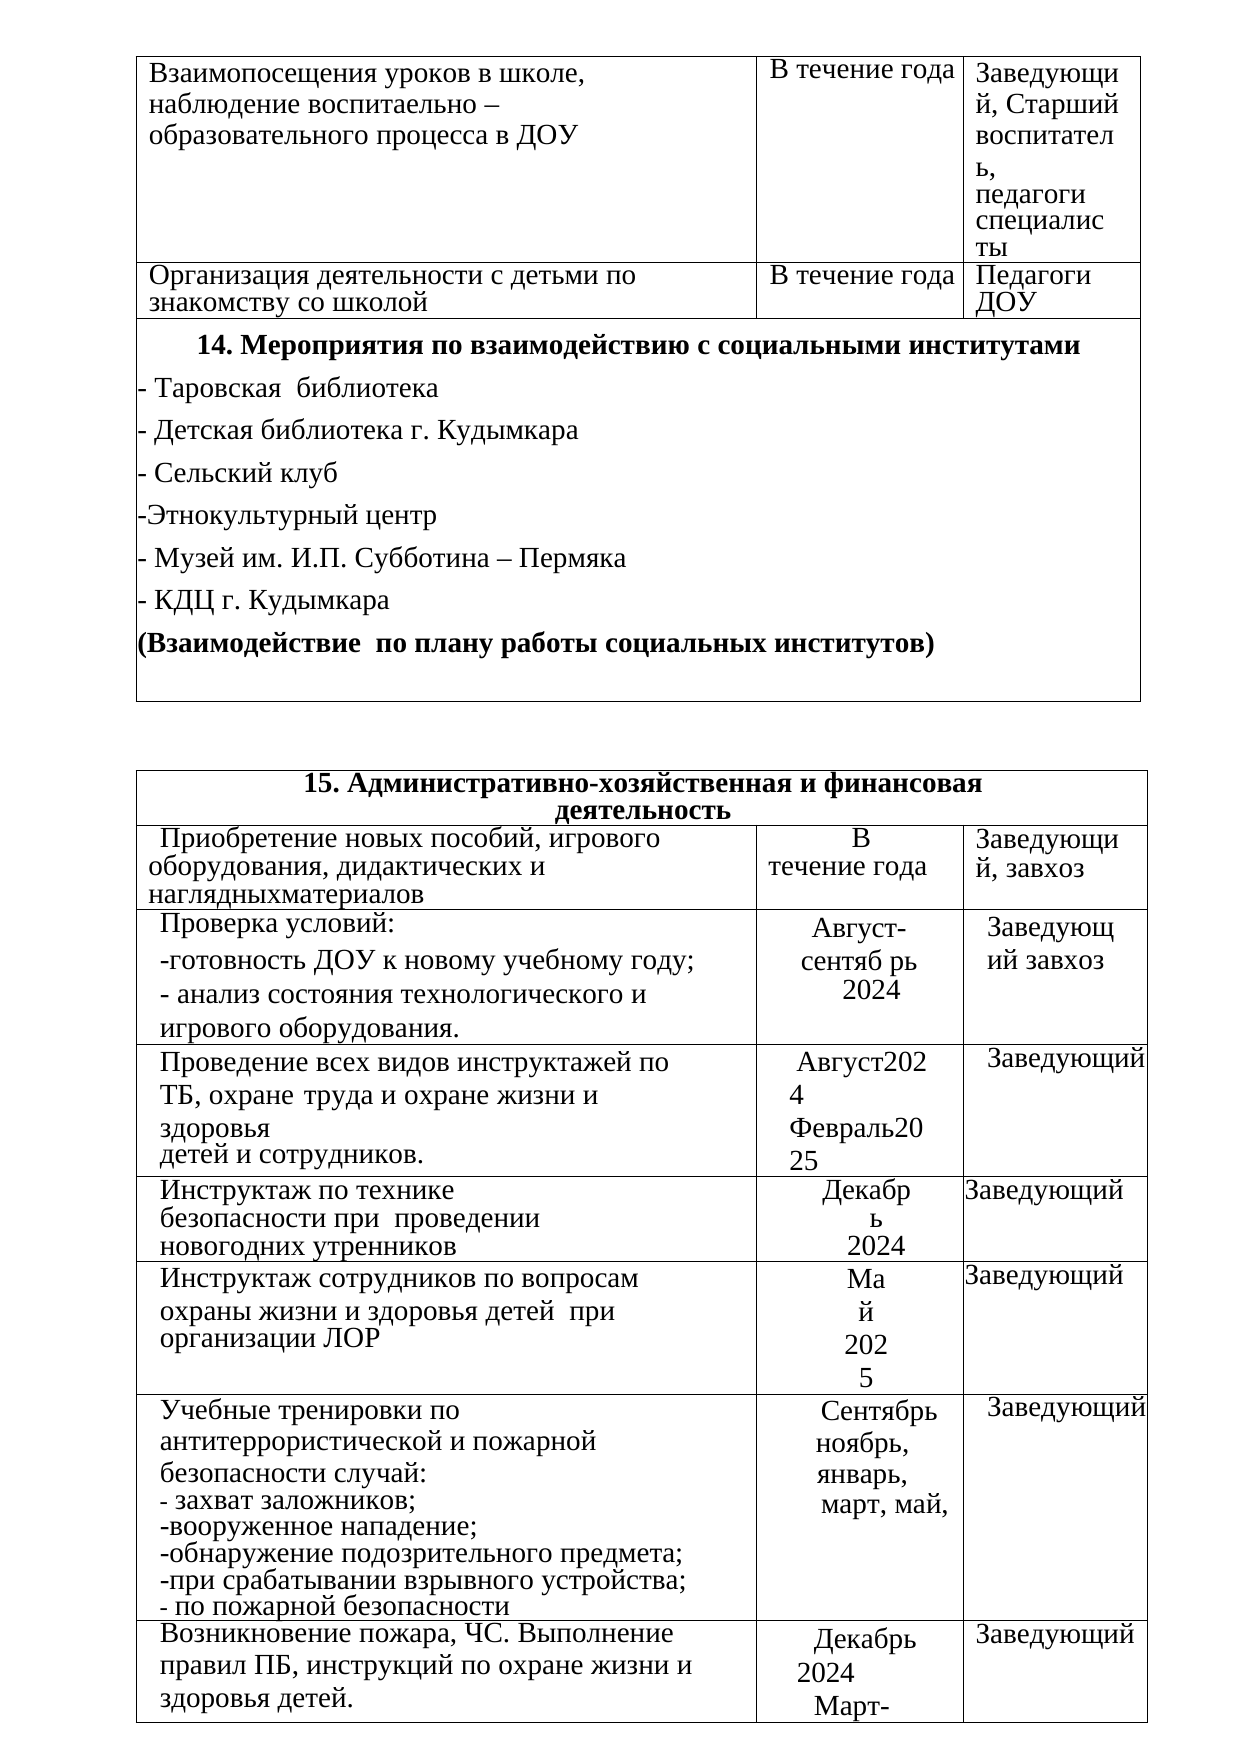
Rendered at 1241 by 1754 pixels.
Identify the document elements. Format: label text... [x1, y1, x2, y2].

table_header Заведующий, Старший воспитатель, педагоги специалисты [964, 57, 1140, 262]
table_cell Сентябрь ноябрь, январь, март, май, [757, 1395, 963, 1620]
table_cell Заведующий [964, 1262, 1147, 1394]
table_cell Учебные тренировки по антитеррористической и пожарной безопасности случай: захват заложников; -вооруженное нападение; -обнаружение подозрительного предмета; -при срабатывании взрывного устройства; по пожарной безопасности [137, 1395, 756, 1620]
table_cell Инструктаж по технике безопасности при проведении новогодних утренников [137, 1177, 756, 1261]
table_cell Август2024 Февраль2025 [757, 1045, 963, 1176]
table_cell Заведующий, завхоз [964, 826, 1147, 909]
table_cell В течение года [757, 826, 963, 909]
table_cell Май 2025 [757, 1262, 963, 1394]
table_header 15. Административно-хозяйственная и финансовая деятельность [137, 771, 1147, 824]
table_cell Организация деятельности с детьми по знакомству со школой [137, 263, 756, 317]
table_cell Приобретение новых пособий, игрового оборудования, дидактических и наглядныхматериалов [137, 826, 756, 909]
table_cell Заведующий [964, 1045, 1147, 1176]
table_header Взаимопосещения уроков в школе, наблюдение воспитаельно – образовательного процесса в ДОУ [137, 57, 756, 262]
table_header В течение года [757, 57, 963, 262]
table_cell Инструктаж сотрудников по вопросам охраны жизни и здоровья детей при организации ЛОР [137, 1262, 756, 1394]
table_cell Педагоги ДОУ [964, 263, 1140, 317]
table_cell Заведующий [964, 1395, 1147, 1620]
table_cell Заведующий завхоз [964, 910, 1147, 1044]
table_cell Заведующий [964, 1621, 1147, 1722]
table_cell Проведение всех видов инструктажей по ТБ, охране труда и охране жизни и здоровья детей и сотрудников. [137, 1045, 756, 1176]
table_cell В течение года [757, 263, 963, 317]
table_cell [137, 1621, 756, 1722]
table_cell Заведующий [964, 1177, 1147, 1261]
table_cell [757, 1621, 963, 1722]
table_cell Проверка условий: -готовность ДОУ к новому учебному году; - анализ состояния технологического и игрового оборудования. [137, 910, 756, 1044]
table_cell Август- сентяб рь 2024 [757, 910, 963, 1044]
table_cell Декабрь 2024 [757, 1177, 963, 1261]
table_cell 14. Мероприятия по взаимодействию с социальными институтами - Таровская библиотека - Детская библиотека г. Кудымкара - Сельский клуб -Этнокультурный центр - Музей им. И.П. Субботина – Пермяка - КДЦ г. Кудымкара (Взаимодействие по плану работы социальных институтов) [137, 319, 1140, 701]
